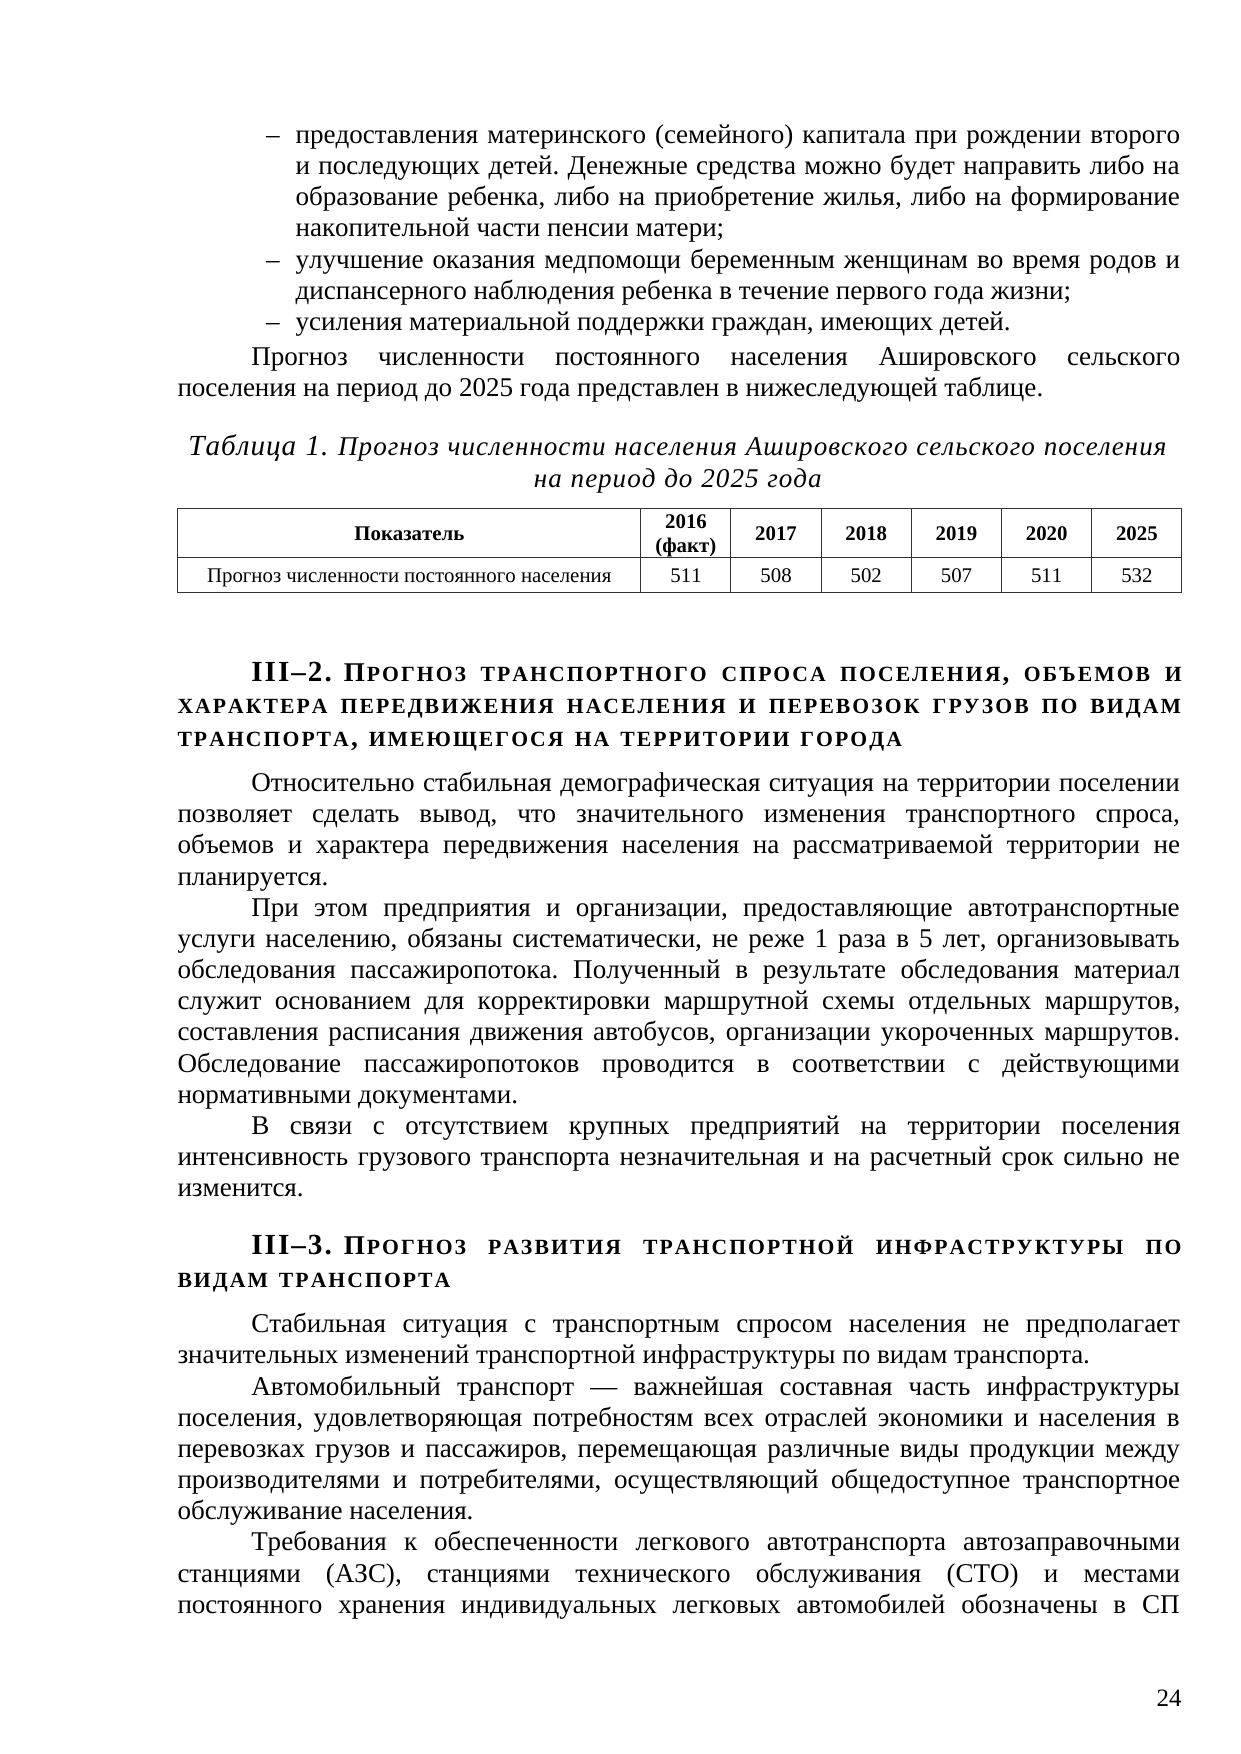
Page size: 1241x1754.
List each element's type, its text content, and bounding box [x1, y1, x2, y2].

table_cell Прогноз численности постоянного населения [178, 558, 640, 592]
table_header 2025 [1092, 509, 1181, 557]
table_cell 511 [641, 558, 730, 592]
table_cell 532 [1092, 558, 1181, 592]
table_header 2016 (факт) [641, 509, 730, 557]
text улучшение оказания медпомощи беременным женщинам во время родов и диспансерного наблюдения ребенка в течение первого года жизни; [266, 243, 1181, 305]
table_header 2020 [1002, 509, 1091, 557]
table_cell 502 [822, 558, 911, 592]
text усиления материальной поддержки граждан, имеющих детей. [266, 305, 1181, 336]
table_header 2017 [731, 509, 821, 557]
text предоставления материнского (семейного) капитала при рождении второго и последующих детей. Денежные средства можно будет направить либо на образование ребенка, либо на приобретение жилья, либо на формирование накопительной части пенсии матери; [266, 118, 1181, 243]
table_cell 507 [912, 558, 1001, 592]
table_cell 511 [1002, 558, 1091, 592]
text Прогноз численности населения Ашировского сельского поселения на период до 2025 года [177, 428, 1181, 494]
table_header 2019 [912, 509, 1001, 557]
text В связи с отсутствием крупных предприятий на территории поселения интенсивность грузового транспорта незначительная и на расчетный срок сильно не изменится. [177, 1109, 1181, 1202]
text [177, 1526, 1181, 1619]
text Прогноз транспортного спроса поселения, объемов и характера передвижения населения и перевозок грузов по видам транспорта, имеющегося на территории города [177, 654, 1181, 752]
text Стабильная ситуация с транспортным спросом населения не предполагает значительных изменений транспортной инфраструктуры по видам транспорта. [177, 1307, 1181, 1370]
table_cell 508 [731, 558, 821, 592]
text Автомобильный транспорт — важнейшая составная часть инфраструктуры поселения, удовлетворяющая потребностям всех отраслей экономики и населения в перевозках грузов и пассажиров, перемещающая различные виды продукции между производителями и потребителями, осуществляющий общедоступное транспортное обслуживание населения. [177, 1370, 1181, 1526]
table_header Показатель [178, 509, 640, 557]
text Относительно стабильная демографическая ситуация на территории поселении позволяет сделать вывод, что значительного изменения транспортного спроса, объемов и характера передвижения населения на рассматриваемой территории не планируется. [177, 766, 1181, 891]
text При этом предприятия и организации, предоставляющие автотранспортные услуги населению, обязаны систематически, не реже 1 раза в 5 лет, организовывать обследования пассажиропотока. Полученный в результате обследования материал служит основанием для корректировки маршрутной схемы отдельных маршрутов, составления расписания движения автобусов, организации укороченных маршрутов. Обследование пассажиропотоков проводится в соответствии с действующими нормативными документами. [177, 891, 1181, 1109]
text Прогноз численности постоянного населения Ашировского сельского поселения на период до 2025 года представлен в нижеследующей таблице. [177, 340, 1181, 403]
text Прогноз развития транспортной инфраструктуры по видам транспорта [177, 1227, 1181, 1293]
table_header 2018 [822, 509, 911, 557]
